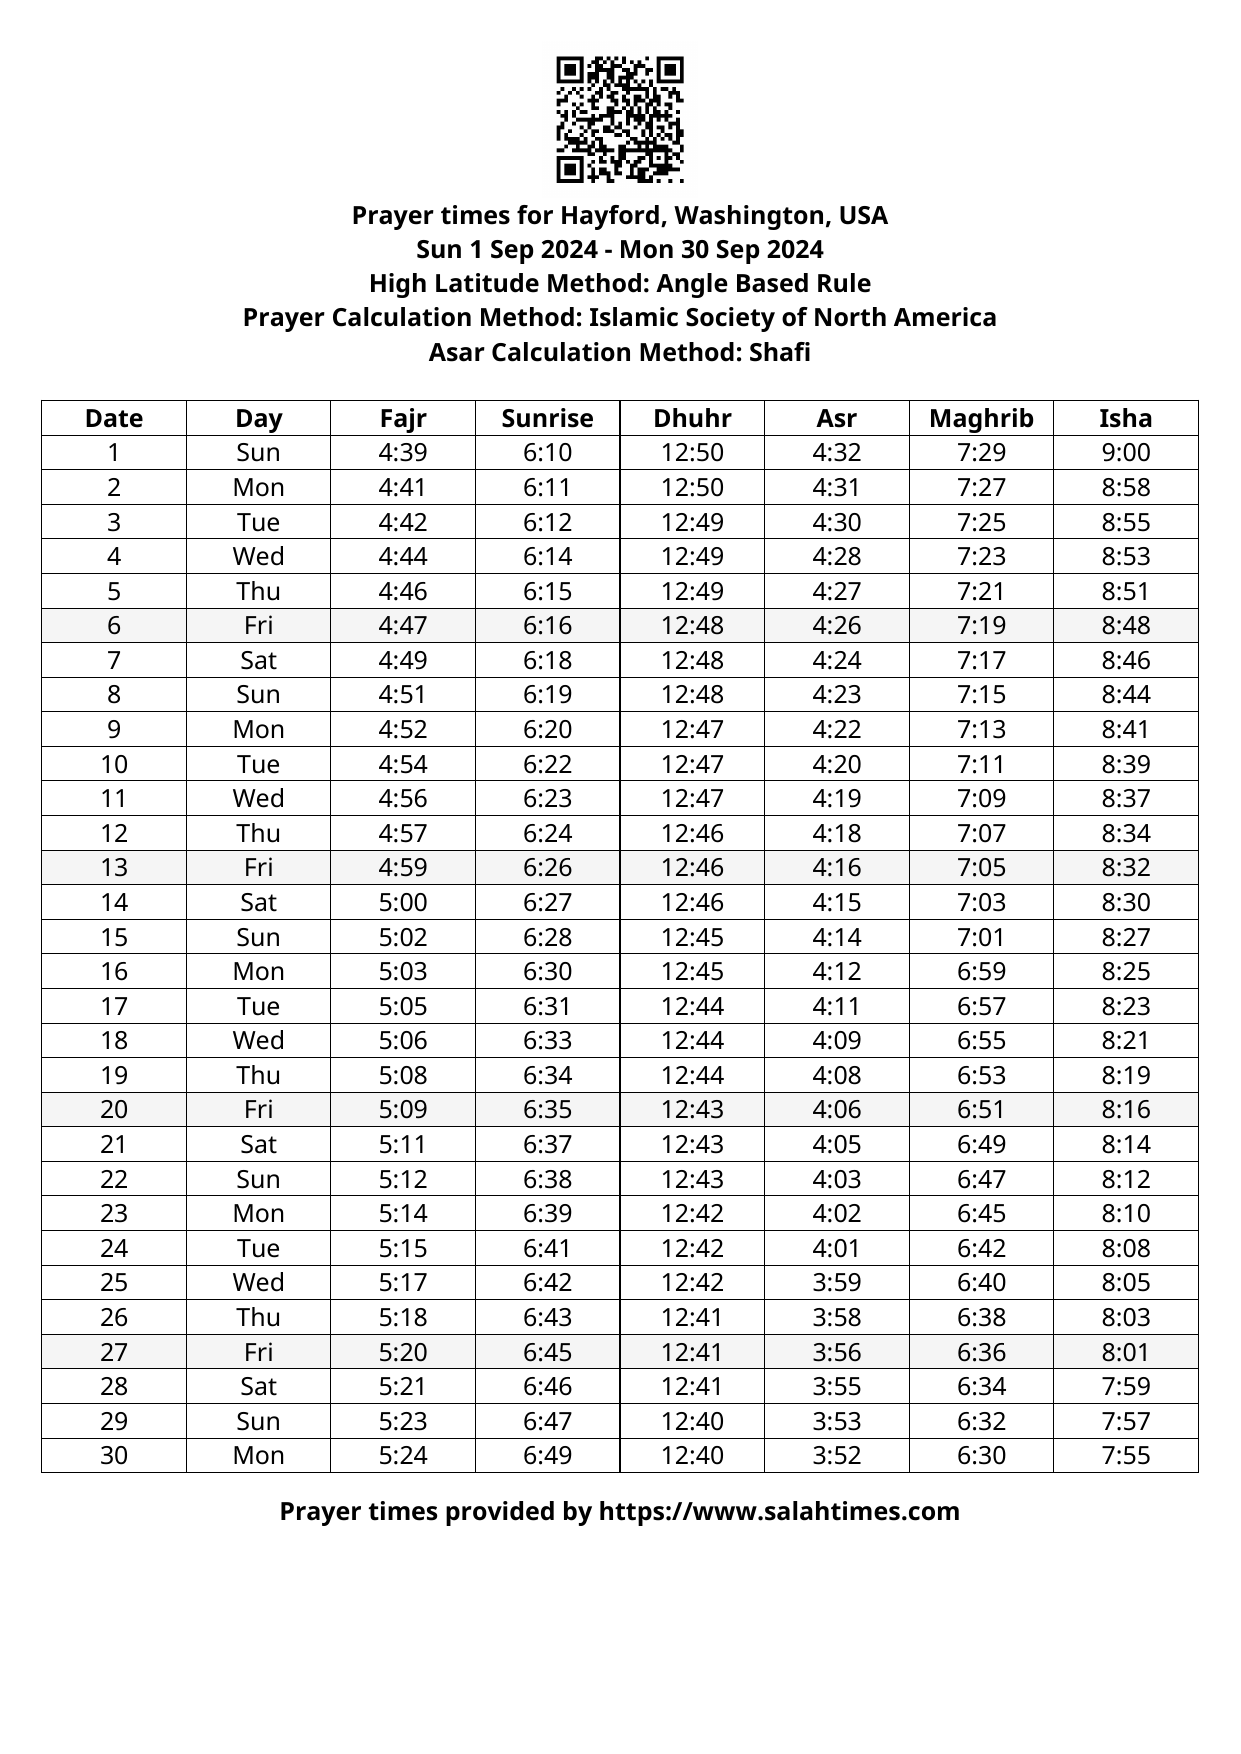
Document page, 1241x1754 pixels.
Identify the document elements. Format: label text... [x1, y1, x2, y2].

table_cell 7:07 [910, 816, 1053, 849]
table_cell 10 [42, 747, 186, 780]
table_cell 8:41 [1054, 712, 1198, 746]
text Prayer times for Hayford, Washington, USA [42, 198, 1198, 232]
table_cell 4:52 [331, 712, 475, 746]
table_cell 4:47 [331, 609, 475, 642]
table_cell 4:24 [765, 643, 909, 677]
table_cell 12:46 [621, 851, 764, 884]
table_cell 12:46 [621, 816, 764, 849]
table_cell 7:57 [1054, 1404, 1198, 1437]
table_cell 23 [42, 1196, 186, 1230]
table_cell 6:34 [476, 1058, 619, 1092]
table_cell 6:18 [476, 643, 619, 677]
table_cell Fri [187, 1093, 330, 1126]
table_cell 4:57 [331, 816, 475, 849]
table_cell 11 [42, 781, 186, 815]
table_cell 12:47 [621, 747, 764, 780]
table_cell 6:24 [476, 816, 619, 849]
table_cell 6:28 [476, 920, 619, 953]
table_cell 6:45 [910, 1196, 1053, 1230]
table_cell 6:35 [476, 1093, 619, 1126]
table_cell 20 [42, 1093, 186, 1126]
table_cell 3:55 [765, 1369, 909, 1403]
table_cell 8:34 [1054, 816, 1198, 849]
table_cell 7:11 [910, 747, 1053, 780]
table_cell 12:50 [621, 436, 764, 469]
table_cell 3:56 [765, 1335, 909, 1368]
table_cell 6:47 [476, 1404, 619, 1437]
table_cell 6:51 [910, 1093, 1053, 1126]
table_cell 5 [42, 574, 186, 607]
table_cell 6:31 [476, 989, 619, 1022]
table_cell 8:55 [1054, 505, 1198, 538]
table_cell 6:16 [476, 609, 619, 642]
table_cell 22 [42, 1162, 186, 1195]
table_cell 6:34 [910, 1369, 1053, 1403]
table_cell 13 [42, 851, 186, 884]
table_cell 12:47 [621, 781, 764, 815]
table_cell 7:55 [1054, 1439, 1198, 1472]
table_cell 4:03 [765, 1162, 909, 1195]
table_cell 6:49 [476, 1439, 619, 1472]
table_cell Wed [187, 1266, 330, 1299]
table_header Asr [765, 401, 909, 434]
table_cell 8:32 [1054, 851, 1198, 884]
table_cell Thu [187, 574, 330, 607]
table_cell 8:39 [1054, 747, 1198, 780]
table_cell 5:17 [331, 1266, 475, 1299]
table_cell 6:11 [476, 470, 619, 504]
table_cell 8:08 [1054, 1231, 1198, 1264]
table_cell 4:44 [331, 539, 475, 573]
table_cell 12:49 [621, 574, 764, 607]
table_cell 4:12 [765, 954, 909, 988]
table_cell 5:14 [331, 1196, 475, 1230]
table_cell 4:32 [765, 436, 909, 469]
table_cell 12:44 [621, 1024, 764, 1057]
table_cell 7:29 [910, 436, 1053, 469]
table_cell 3:58 [765, 1300, 909, 1334]
table_cell Sun [187, 1162, 330, 1195]
table_cell 6:46 [476, 1369, 619, 1403]
table_cell 12 [42, 816, 186, 849]
table_cell 6:30 [910, 1439, 1053, 1472]
table_cell Fri [187, 1335, 330, 1368]
table_cell 7 [42, 643, 186, 677]
table_cell Sat [187, 1127, 330, 1161]
table_cell 21 [42, 1127, 186, 1161]
table_cell 12:43 [621, 1093, 764, 1126]
table_header Isha [1054, 401, 1198, 434]
table_cell 30 [42, 1439, 186, 1472]
table_cell Mon [187, 954, 330, 988]
table_cell 5:02 [331, 920, 475, 953]
table_cell Mon [187, 712, 330, 746]
table_cell 8:58 [1054, 470, 1198, 504]
table_cell 12:41 [621, 1335, 764, 1368]
table_cell 8:44 [1054, 678, 1198, 711]
picture [542, 41, 699, 198]
table_cell 4:09 [765, 1024, 909, 1057]
table_cell 4:49 [331, 643, 475, 677]
table_cell Thu [187, 816, 330, 849]
table_cell 8:10 [1054, 1196, 1198, 1230]
table_cell Sat [187, 1369, 330, 1403]
table_cell 6:41 [476, 1231, 619, 1264]
table_cell 4 [42, 539, 186, 573]
table_cell 6:12 [476, 505, 619, 538]
table_cell 6:36 [910, 1335, 1053, 1368]
table_cell 4:08 [765, 1058, 909, 1092]
table_cell Mon [187, 470, 330, 504]
table_cell 5:06 [331, 1024, 475, 1057]
table_cell 4:18 [765, 816, 909, 849]
table_cell 5:24 [331, 1439, 475, 1472]
table_cell 6:42 [910, 1231, 1053, 1264]
table_cell 8:27 [1054, 920, 1198, 953]
table_cell 8:01 [1054, 1335, 1198, 1368]
table_cell 12:49 [621, 505, 764, 538]
table_cell 8:14 [1054, 1127, 1198, 1161]
table_cell 6:43 [476, 1300, 619, 1334]
table_cell 7:25 [910, 505, 1053, 538]
table_cell 12:41 [621, 1300, 764, 1334]
table_cell 8:48 [1054, 609, 1198, 642]
table_cell 6:45 [476, 1335, 619, 1368]
table_cell Tue [187, 747, 330, 780]
table_cell 12:40 [621, 1404, 764, 1437]
table_cell 4:56 [331, 781, 475, 815]
table_cell 9 [42, 712, 186, 746]
table_cell 12:46 [621, 885, 764, 919]
table_cell 4:42 [331, 505, 475, 538]
table_cell 3:52 [765, 1439, 909, 1472]
table_cell 4:39 [331, 436, 475, 469]
table_cell 4:16 [765, 851, 909, 884]
table_cell Sat [187, 643, 330, 677]
table_cell Sun [187, 920, 330, 953]
table_cell 3:59 [765, 1266, 909, 1299]
table_cell Mon [187, 1439, 330, 1472]
table_cell 7:27 [910, 470, 1053, 504]
table_cell 6:38 [910, 1300, 1053, 1334]
table_cell 8:12 [1054, 1162, 1198, 1195]
table_cell 8:19 [1054, 1058, 1198, 1092]
table_header Fajr [331, 401, 475, 434]
table_cell 12:44 [621, 989, 764, 1022]
table_cell 4:06 [765, 1093, 909, 1126]
table_cell 8:53 [1054, 539, 1198, 573]
text Prayer times provided by https://www.salahtimes.com [42, 1494, 1198, 1528]
table_cell 1 [42, 436, 186, 469]
table_cell Mon [187, 1196, 330, 1230]
text High Latitude Method: Angle Based Rule [42, 266, 1198, 300]
table_cell 7:59 [1054, 1369, 1198, 1403]
table_cell 12:45 [621, 954, 764, 988]
table_cell 6:30 [476, 954, 619, 988]
table_cell 2 [42, 470, 186, 504]
table_cell 7:15 [910, 678, 1053, 711]
table_cell 12:41 [621, 1369, 764, 1403]
table_cell 4:23 [765, 678, 909, 711]
table_cell 4:01 [765, 1231, 909, 1264]
table_cell 6:53 [910, 1058, 1053, 1092]
table_cell 14 [42, 885, 186, 919]
table_cell 27 [42, 1335, 186, 1368]
table_cell 8:37 [1054, 781, 1198, 815]
table_cell 7:17 [910, 643, 1053, 677]
table_cell 6:37 [476, 1127, 619, 1161]
table_cell 8:51 [1054, 574, 1198, 607]
table_cell Tue [187, 505, 330, 538]
table_cell 12:49 [621, 539, 764, 573]
table_cell 4:31 [765, 470, 909, 504]
table_cell 4:19 [765, 781, 909, 815]
table_cell 4:26 [765, 609, 909, 642]
table_cell 12:43 [621, 1127, 764, 1161]
table_cell 3:53 [765, 1404, 909, 1437]
table_cell 4:27 [765, 574, 909, 607]
table_cell 4:28 [765, 539, 909, 573]
table_cell 4:30 [765, 505, 909, 538]
table_cell Sun [187, 1404, 330, 1437]
table_cell 7:23 [910, 539, 1053, 573]
table_cell 6:38 [476, 1162, 619, 1195]
table_cell 5:20 [331, 1335, 475, 1368]
table_cell 6:20 [476, 712, 619, 746]
table_cell 4:59 [331, 851, 475, 884]
table_cell 4:46 [331, 574, 475, 607]
table_cell 6:57 [910, 989, 1053, 1022]
table_cell 24 [42, 1231, 186, 1264]
table_cell 8:16 [1054, 1093, 1198, 1126]
table_cell 6:59 [910, 954, 1053, 988]
table_cell 5:15 [331, 1231, 475, 1264]
table_cell 12:43 [621, 1162, 764, 1195]
table_cell 7:05 [910, 851, 1053, 884]
table_cell Tue [187, 989, 330, 1022]
table_cell 7:13 [910, 712, 1053, 746]
table_cell 8:46 [1054, 643, 1198, 677]
table_header Date [42, 401, 186, 434]
table_cell 4:41 [331, 470, 475, 504]
table_cell 12:42 [621, 1231, 764, 1264]
table_cell 12:48 [621, 678, 764, 711]
table_cell 16 [42, 954, 186, 988]
table_cell 6:14 [476, 539, 619, 573]
table_cell 5:09 [331, 1093, 475, 1126]
table_cell 4:02 [765, 1196, 909, 1230]
table_cell Sun [187, 678, 330, 711]
text Asar Calculation Method: Shafi [42, 334, 1198, 368]
table_cell 8 [42, 678, 186, 711]
table_cell 7:19 [910, 609, 1053, 642]
table_cell 28 [42, 1369, 186, 1403]
table_cell Fri [187, 609, 330, 642]
table_cell 18 [42, 1024, 186, 1057]
table_cell 8:23 [1054, 989, 1198, 1022]
text Sun 1 Sep 2024 - Mon 30 Sep 2024 [42, 232, 1198, 266]
table_cell 25 [42, 1266, 186, 1299]
table_cell 6:47 [910, 1162, 1053, 1195]
table_cell 12:42 [621, 1266, 764, 1299]
table_cell 15 [42, 920, 186, 953]
table_cell 7:01 [910, 920, 1053, 953]
table_header Dhuhr [621, 401, 764, 434]
table_cell Sat [187, 885, 330, 919]
table_cell Thu [187, 1058, 330, 1092]
table_cell 4:05 [765, 1127, 909, 1161]
table_cell 6 [42, 609, 186, 642]
table_cell 12:50 [621, 470, 764, 504]
table_cell 26 [42, 1300, 186, 1334]
table_cell 5:12 [331, 1162, 475, 1195]
table_cell 5:03 [331, 954, 475, 988]
table_cell 6:22 [476, 747, 619, 780]
table_cell 5:00 [331, 885, 475, 919]
table_cell 8:30 [1054, 885, 1198, 919]
table_cell 6:26 [476, 851, 619, 884]
table_cell 4:54 [331, 747, 475, 780]
table_cell 29 [42, 1404, 186, 1437]
table_header Day [187, 401, 330, 434]
table_cell 12:48 [621, 609, 764, 642]
table_cell 5:23 [331, 1404, 475, 1437]
table_cell 6:49 [910, 1127, 1053, 1161]
table_cell Wed [187, 781, 330, 815]
table_cell 6:10 [476, 436, 619, 469]
table_cell 5:05 [331, 989, 475, 1022]
table_cell 6:42 [476, 1266, 619, 1299]
table_cell 5:08 [331, 1058, 475, 1092]
table_cell 4:20 [765, 747, 909, 780]
table_cell 9:00 [1054, 436, 1198, 469]
table_cell 19 [42, 1058, 186, 1092]
table_cell 5:21 [331, 1369, 475, 1403]
table_cell 7:03 [910, 885, 1053, 919]
table_cell 4:15 [765, 885, 909, 919]
table_cell 6:27 [476, 885, 619, 919]
table_cell 12:44 [621, 1058, 764, 1092]
table_cell Fri [187, 851, 330, 884]
table_cell 17 [42, 989, 186, 1022]
table_cell 8:25 [1054, 954, 1198, 988]
table_cell 12:40 [621, 1439, 764, 1472]
table_cell 6:32 [910, 1404, 1053, 1437]
table_cell 12:45 [621, 920, 764, 953]
table_cell 4:14 [765, 920, 909, 953]
table_cell 6:15 [476, 574, 619, 607]
table_cell 7:09 [910, 781, 1053, 815]
table_cell 4:11 [765, 989, 909, 1022]
table_cell Thu [187, 1300, 330, 1334]
table_cell 12:47 [621, 712, 764, 746]
table_cell 5:18 [331, 1300, 475, 1334]
table_cell Wed [187, 539, 330, 573]
table_cell 6:55 [910, 1024, 1053, 1057]
table_cell 4:22 [765, 712, 909, 746]
table_cell 6:40 [910, 1266, 1053, 1299]
table_cell 5:11 [331, 1127, 475, 1161]
table_cell 6:19 [476, 678, 619, 711]
table_cell Sun [187, 436, 330, 469]
table_cell Wed [187, 1024, 330, 1057]
table_cell 6:23 [476, 781, 619, 815]
table_cell 4:51 [331, 678, 475, 711]
table_cell 6:33 [476, 1024, 619, 1057]
table_cell 12:48 [621, 643, 764, 677]
table_cell 7:21 [910, 574, 1053, 607]
text Prayer Calculation Method: Islamic Society of North America [42, 300, 1198, 334]
table_cell 6:39 [476, 1196, 619, 1230]
table_header Sunrise [476, 401, 619, 434]
table_cell 12:42 [621, 1196, 764, 1230]
table_header Maghrib [910, 401, 1053, 434]
table_cell 3 [42, 505, 186, 538]
table_cell 8:03 [1054, 1300, 1198, 1334]
table_cell 8:21 [1054, 1024, 1198, 1057]
table_cell Tue [187, 1231, 330, 1264]
table_cell 8:05 [1054, 1266, 1198, 1299]
